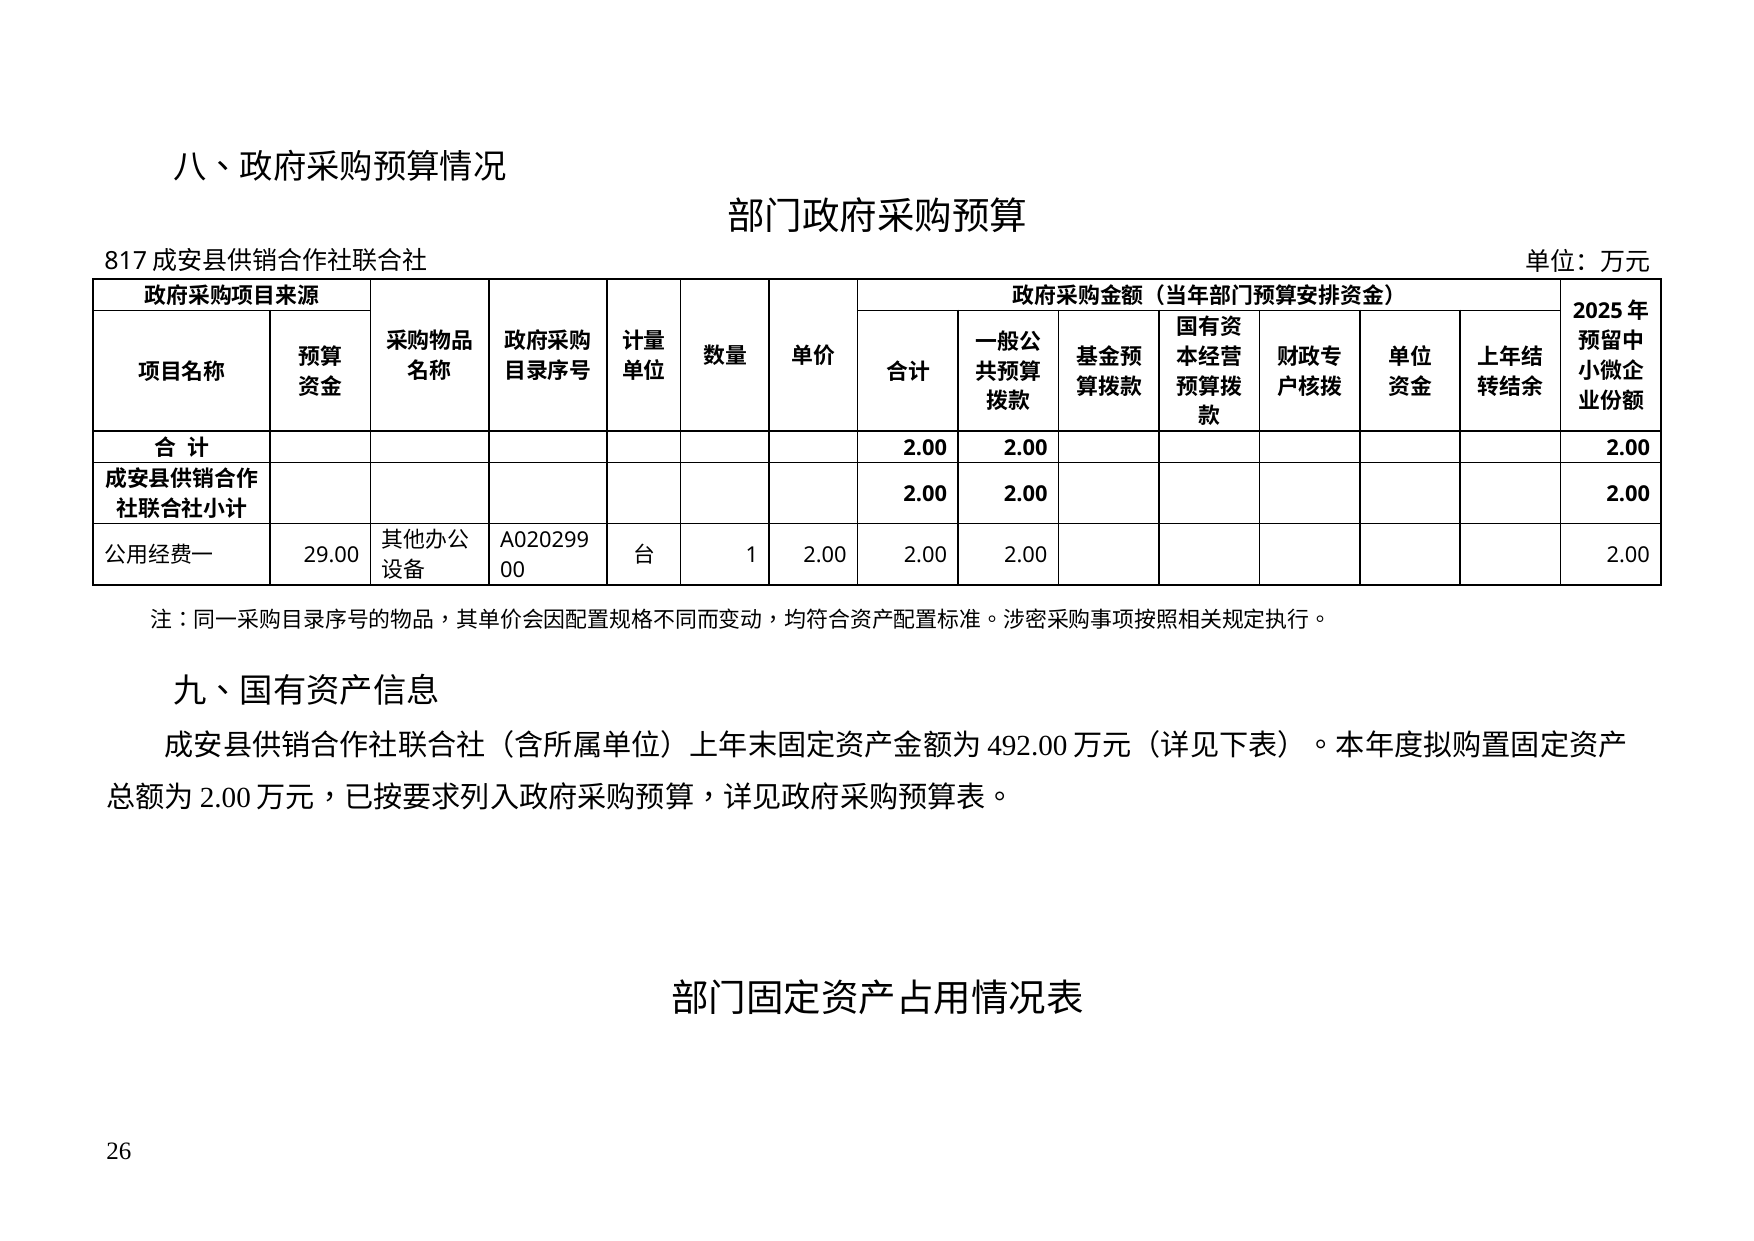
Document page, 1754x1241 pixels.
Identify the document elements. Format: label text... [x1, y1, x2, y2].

table_cell 基金预算拨款 [1059, 311, 1158, 430]
table_cell 2.00 [858, 463, 957, 523]
table_cell 项目名称 [94, 311, 269, 430]
table_cell [1160, 463, 1259, 523]
table_cell 政府采购项目来源 [94, 280, 370, 309]
text 成安县供销合作社联合社（含所属单位）上年末固定资产金额为492.00万元（详见下表）。本年度拟购置固定资产总额为2.00万元，已按要求列入政府采购预算，详见政府采购预算表。 [106, 714, 1648, 818]
table_cell [681, 463, 768, 523]
table_cell 数量 [681, 280, 768, 430]
table_header 单位：万元 [858, 242, 1660, 278]
table_cell 2.00 [1561, 432, 1660, 462]
table_cell 2.00 [959, 524, 1058, 584]
table_cell [1059, 432, 1158, 462]
table_cell 合 计 [94, 432, 269, 462]
text 注：同一采购目录序号的物品，其单价会因配置规格不同而变动，均符合资产配置标准。涉密采购事项按照相关规定执行。 [106, 586, 1648, 637]
table_cell [1461, 432, 1560, 462]
table_cell 政府采购目录序号 [490, 280, 606, 430]
table_cell 其他办公设备 [371, 524, 488, 584]
table_cell 2.00 [858, 432, 957, 462]
table_cell 合计 [858, 311, 957, 430]
table_cell [371, 463, 488, 523]
table_cell [1260, 463, 1359, 523]
table_cell 1 [681, 524, 768, 584]
table_cell 一般公共预算拨款 [959, 311, 1058, 430]
table_cell 2.00 [770, 524, 857, 584]
text 部门固定资产占用情况表 [106, 971, 1648, 1022]
text 部门政府采购预算 [106, 189, 1648, 240]
table_cell [1260, 432, 1359, 462]
table_cell [271, 432, 370, 462]
text 八、政府采购预算情况 [106, 143, 1648, 188]
table_cell 政府采购金额（当年部门预算安排资金） [858, 280, 1560, 309]
table_cell [371, 432, 488, 462]
table_cell A02029900 [490, 524, 606, 584]
table_cell [1361, 463, 1459, 523]
table_cell 成安县供销合作社联合社小计 [94, 463, 269, 523]
table_cell 台 [608, 524, 680, 584]
table_cell 29.00 [271, 524, 370, 584]
table_cell [1059, 463, 1158, 523]
table_cell [271, 463, 370, 523]
table_cell [770, 463, 857, 523]
table_cell 预算 资金 [271, 311, 370, 430]
table_cell [1361, 524, 1459, 584]
table_cell [1461, 524, 1560, 584]
table_cell [1461, 463, 1560, 523]
table_cell 2.00 [1561, 463, 1660, 523]
table_cell [1361, 432, 1459, 462]
table_cell 财政专户核拨 [1260, 311, 1359, 430]
table_cell [1160, 432, 1259, 462]
table_cell [490, 432, 606, 462]
table_cell 上年结转结余 [1461, 311, 1560, 430]
table_cell [490, 463, 606, 523]
table_cell 2.00 [959, 432, 1058, 462]
text 九、国有资产信息 [106, 667, 1648, 713]
table_cell [1160, 524, 1259, 584]
table_cell 采购物品名称 [371, 280, 488, 430]
table_cell [1260, 524, 1359, 584]
table_cell 国有资本经营预算拨款 [1160, 311, 1259, 430]
table_cell [608, 463, 680, 523]
table_cell 公用经费一 [94, 524, 269, 584]
table_cell [608, 432, 680, 462]
table_cell 2.00 [858, 524, 957, 584]
table_cell 计量 单位 [608, 280, 680, 430]
table_cell 单价 [770, 280, 857, 430]
table_header 817成安县供销合作社联合社 [94, 242, 857, 278]
table_cell 单位 资金 [1361, 311, 1459, 430]
table_cell [681, 432, 768, 462]
table_cell 2025年 预留中 小微企 业份额 [1561, 280, 1660, 430]
table_cell 2.00 [959, 463, 1058, 523]
table_cell 2.00 [1561, 524, 1660, 584]
table_cell [770, 432, 857, 462]
table_cell [1059, 524, 1158, 584]
